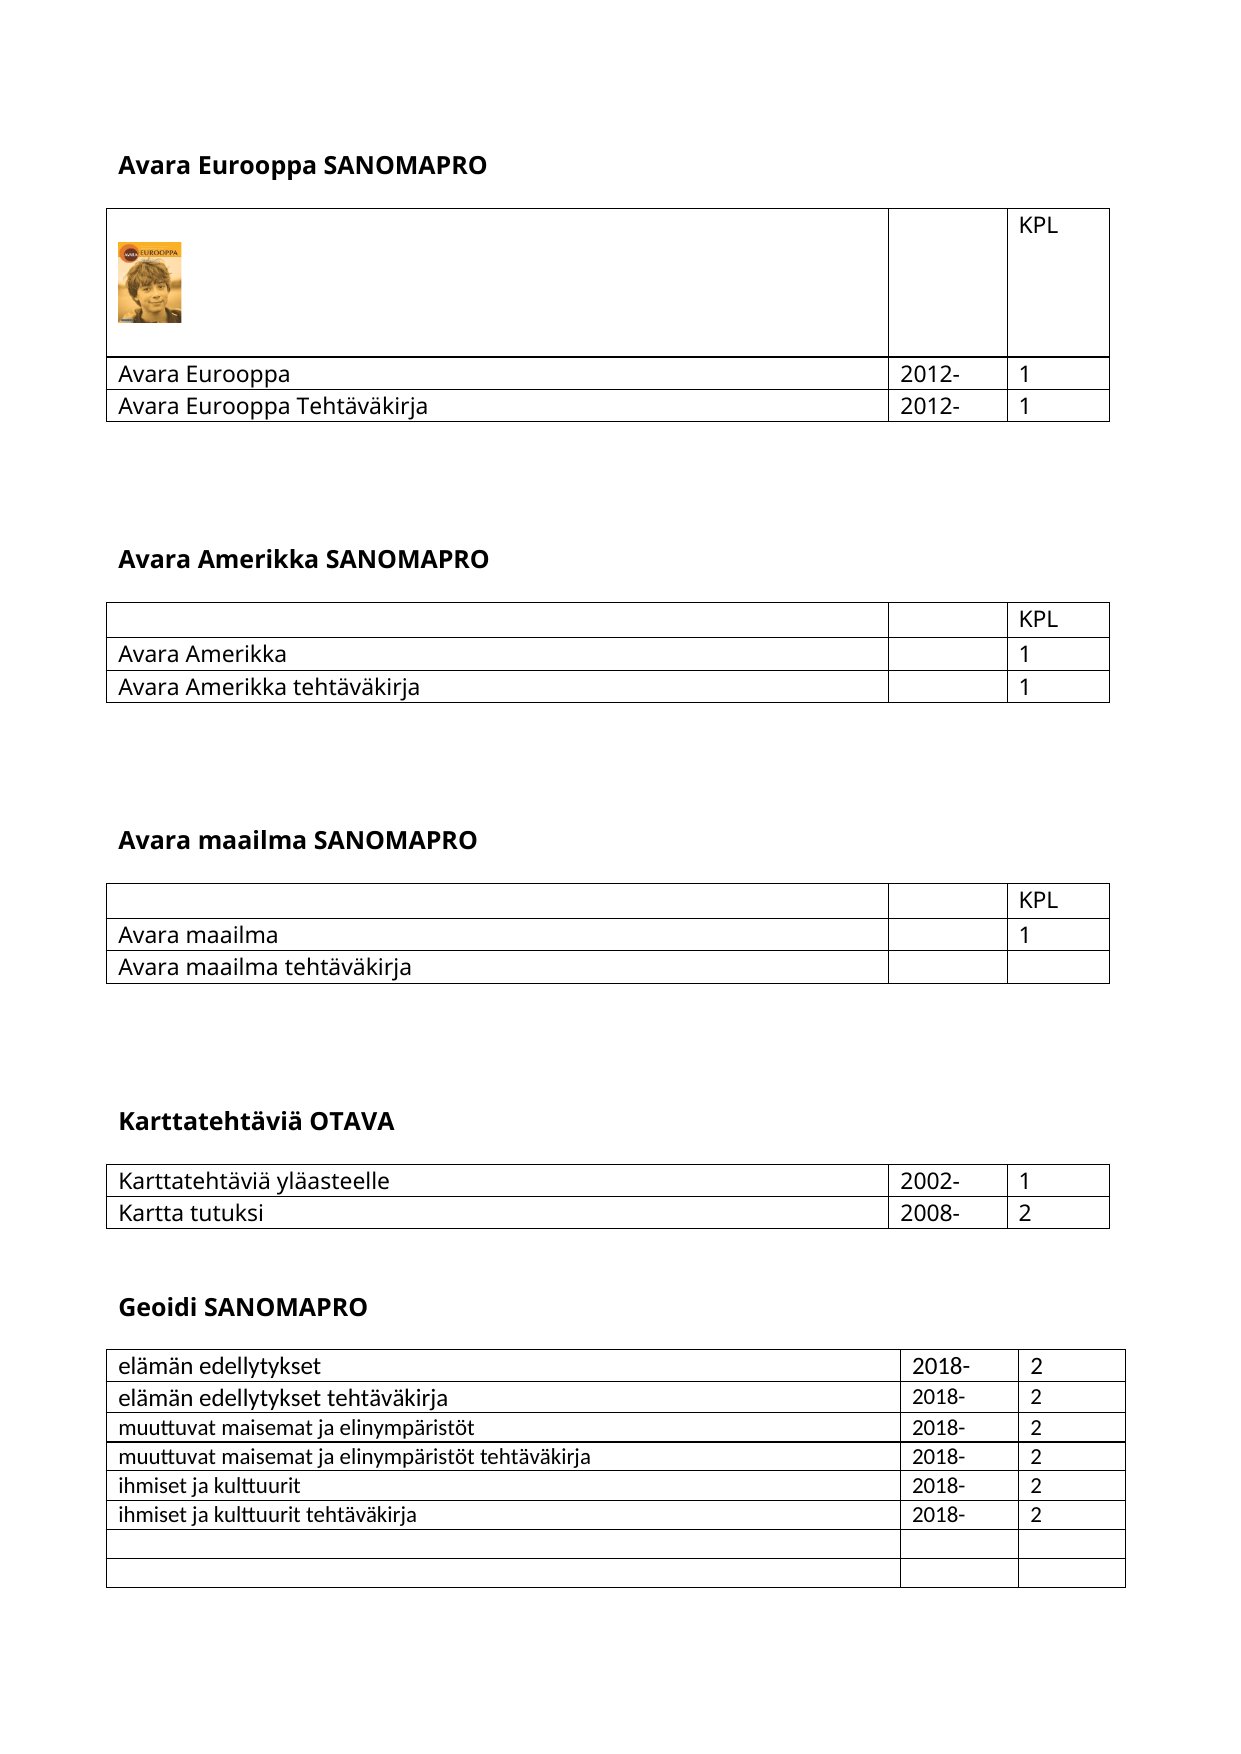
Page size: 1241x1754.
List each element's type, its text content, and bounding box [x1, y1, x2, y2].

table_header 2018- [901, 1350, 1018, 1381]
table_cell 2 [1019, 1413, 1125, 1441]
table_cell ihmiset ja kulttuurit tehtäväkirja [107, 1501, 900, 1528]
table_cell Avara Amerikka tehtäväkirja [107, 671, 888, 702]
table_header [889, 209, 1007, 356]
table_cell Kartta tutuksi [107, 1197, 888, 1228]
picture [118, 242, 182, 323]
table_cell [889, 951, 1007, 982]
table_cell [889, 919, 1007, 950]
table_cell Avara Eurooppa Tehtäväkirja [107, 390, 888, 421]
table_cell muuttuvat maisemat ja elinympäristöt [107, 1413, 900, 1441]
table_cell 2 [1019, 1471, 1125, 1499]
table_cell 2 [1019, 1501, 1125, 1528]
table_header 2002- [889, 1165, 1007, 1196]
table_header [107, 209, 888, 356]
table_cell Avara maailma tehtäväkirja [107, 951, 888, 982]
table_cell [901, 1559, 1018, 1587]
table_header KPL [1008, 209, 1109, 356]
table_cell [1019, 1530, 1125, 1558]
table_cell 2 [1019, 1443, 1125, 1470]
text Karttatehtäviä OTAVA [118, 1103, 1122, 1138]
table_cell 2018- [901, 1501, 1018, 1528]
table_cell 2008- [889, 1197, 1007, 1228]
table_cell 1 [1008, 358, 1109, 389]
table_cell Avara maailma [107, 919, 888, 950]
table_header KPL [1008, 603, 1109, 637]
table_cell 1 [1008, 919, 1109, 950]
text Geoidi SANOMAPRO [118, 1289, 1122, 1323]
table_cell 2018- [901, 1443, 1018, 1470]
table_cell muuttuvat maisemat ja elinympäristöt tehtäväkirja [107, 1443, 900, 1470]
table_header [107, 603, 888, 637]
table_cell 2 [1019, 1382, 1125, 1412]
table_cell [1008, 951, 1109, 982]
table_cell 2018- [901, 1382, 1018, 1412]
table_cell Avara Eurooppa [107, 358, 888, 389]
table_cell ihmiset ja kulttuurit [107, 1471, 900, 1499]
table_cell [107, 1559, 900, 1587]
table_cell 2012- [889, 358, 1007, 389]
table_header 1 [1008, 1165, 1109, 1196]
text Avara Eurooppa SANOMAPRO [118, 148, 1122, 182]
table_header [889, 884, 1007, 918]
table_header 2 [1019, 1350, 1125, 1381]
table_cell [889, 671, 1007, 702]
table_cell Avara Amerikka [107, 638, 888, 669]
table_cell elämän edellytykset tehtäväkirja [107, 1382, 900, 1412]
table_header [889, 603, 1007, 637]
table_cell 2 [1008, 1197, 1109, 1228]
table_header elämän edellytykset [107, 1350, 900, 1381]
text Avara maailma SANOMAPRO [118, 823, 1122, 857]
table_cell [1019, 1559, 1125, 1587]
table_cell 2012- [889, 390, 1007, 421]
table_header Karttatehtäviä yläasteelle [107, 1165, 888, 1196]
table_cell [889, 638, 1007, 669]
table_cell [107, 1530, 900, 1558]
table_header KPL [1008, 884, 1109, 918]
table_cell 1 [1008, 390, 1109, 421]
table_cell [901, 1530, 1018, 1558]
table_cell 2018- [901, 1413, 1018, 1441]
table_header [107, 884, 888, 918]
table_cell 1 [1008, 638, 1109, 669]
text Avara Amerikka SANOMAPRO [118, 542, 1122, 576]
table_cell 2018- [901, 1471, 1018, 1499]
table_cell 1 [1008, 671, 1109, 702]
